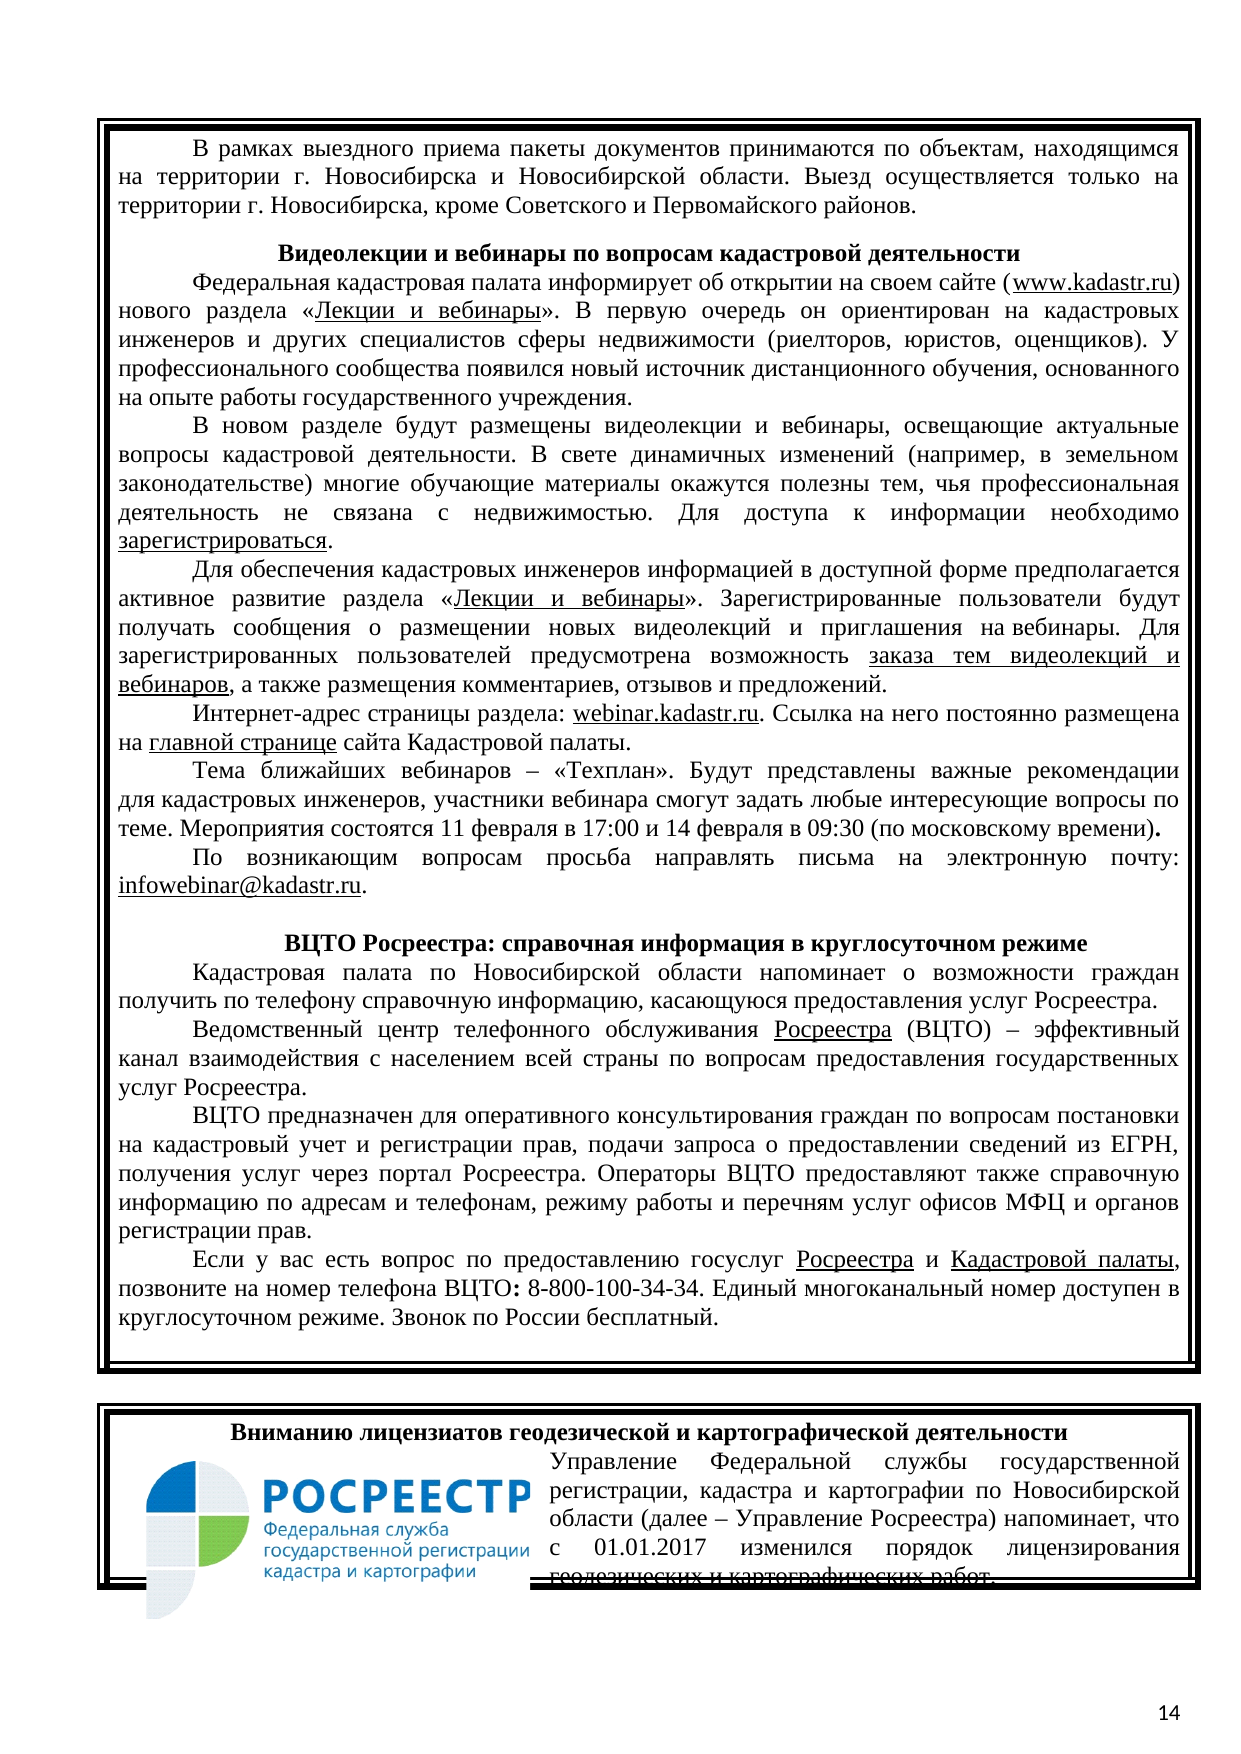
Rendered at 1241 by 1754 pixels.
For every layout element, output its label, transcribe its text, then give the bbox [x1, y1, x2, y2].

text ВЦТО предназначен для оперативного консультирования граждан по вопросам постановки на кадастровый учет и регистрации прав, подачи запроса о предоставлении сведений из ЕГРН, получения услуг через портал Росреестра. Операторы ВЦТО предоставляют также справочную информацию по адресам и телефонам, режиму работы и перечням услуг офисов МФЦ и органов регистрации прав. [118, 1101, 1180, 1244]
text Видеолекции и вебинары по вопросам кадастровой деятельности [118, 238, 1180, 267]
text Интернет-адрес страницы раздела: webinar.kadastr.ru. Ссылка на него постоянно размещена на главной странице сайта Кадастровой палаты. [118, 698, 1180, 756]
text Управление Федеральной службы государственной регистрации, кадастра и картографии по Новосибирской области (далее – Управление Росреестра) напоминает, что с 01.01.2017 изменился порядок лицензирования геодезических и картографических работ. [118, 1446, 1180, 1577]
text В новом разделе будут размещены видеолекции и вебинары, освещающие актуальные вопросы кадастровой деятельности. В свете динамичных изменений (например, в земельном законодательстве) многие обучающие материалы окажутся полезны тем, чья профессиональная деятельность не связана с недвижимостью. Для доступа к информации необходимо зарегистрироваться. [118, 411, 1180, 554]
text Ведомственный центр телефонного обслуживания Росреестра (ВЦТО) – эффективный канал взаимодействия с населением всей страны по вопросам предоставления государственных услуг Росреестра. [118, 1014, 1180, 1101]
text Вниманию лицензиатов геодезической и картографической деятельности [100, 1406, 1195, 1446]
text Кадастровая палата по Новосибирской области напоминает о возможности граждан получить по телефону справочную информацию, касающуюся предоставления услуг Росреестра. [118, 957, 1180, 1014]
text ВЦТО Росреестра: справочная информация в круглосуточном режиме [118, 928, 1180, 957]
text Если у вас есть вопрос по предоставлению госуслуг Росреестра и Кадастровой палаты, позвоните на номер телефона ВЦТО: 8-800-100-34-34. Единый многоканальный номер доступен в круглосуточном режиме. Звонок по России бесплатный. [118, 1244, 1180, 1331]
text В рамках выездного приема пакеты документов принимаются по объектам, находящимся на территории г. Новосибирска и Новосибирской области. Выезд осуществляется только на территории г. Новосибирска, кроме Советского и Первомайского районов. [100, 121, 1195, 219]
text Тема ближайших вебинаров – «Техплан». Будут представлены важные рекомендации для кадастровых инженеров, участники вебинара смогут задать любые интересующие вопросы по теме. Мероприятия состоятся 11 февраля в 17:00 и 14 февраля в 09:30 (по московскому времени). [118, 756, 1180, 842]
picture [145, 1461, 530, 1618]
text Для обеспечения кадастровых инженеров информацией в доступной форме предполагается активное развитие раздела «Лекции и вебинары». Зарегистрированные пользователи будут получать сообщения о размещении новых видеолекций и приглашения на вебинары. Для зарегистрированных пользователей предусмотрена возможность заказа тем видеолекций и вебинаров, а также размещения комментариев, отзывов и предложений. [118, 554, 1180, 698]
text По возникающим вопросам просьба направлять письма на электронную почту: infowebinar@kadastr.ru. [118, 842, 1180, 899]
text Федеральная кадастровая палата информирует об открытии на своем сайте (www.kadastr.ru) нового раздела «Лекции и вебинары». В первую очередь он ориентирован на кадастровых инженеров и других специалистов сферы недвижимости (риелторов, юристов, оценщиков). У профессионального сообщества появился новый источник дистанционного обучения, основанного на опыте работы государственного учреждения. [118, 267, 1180, 411]
